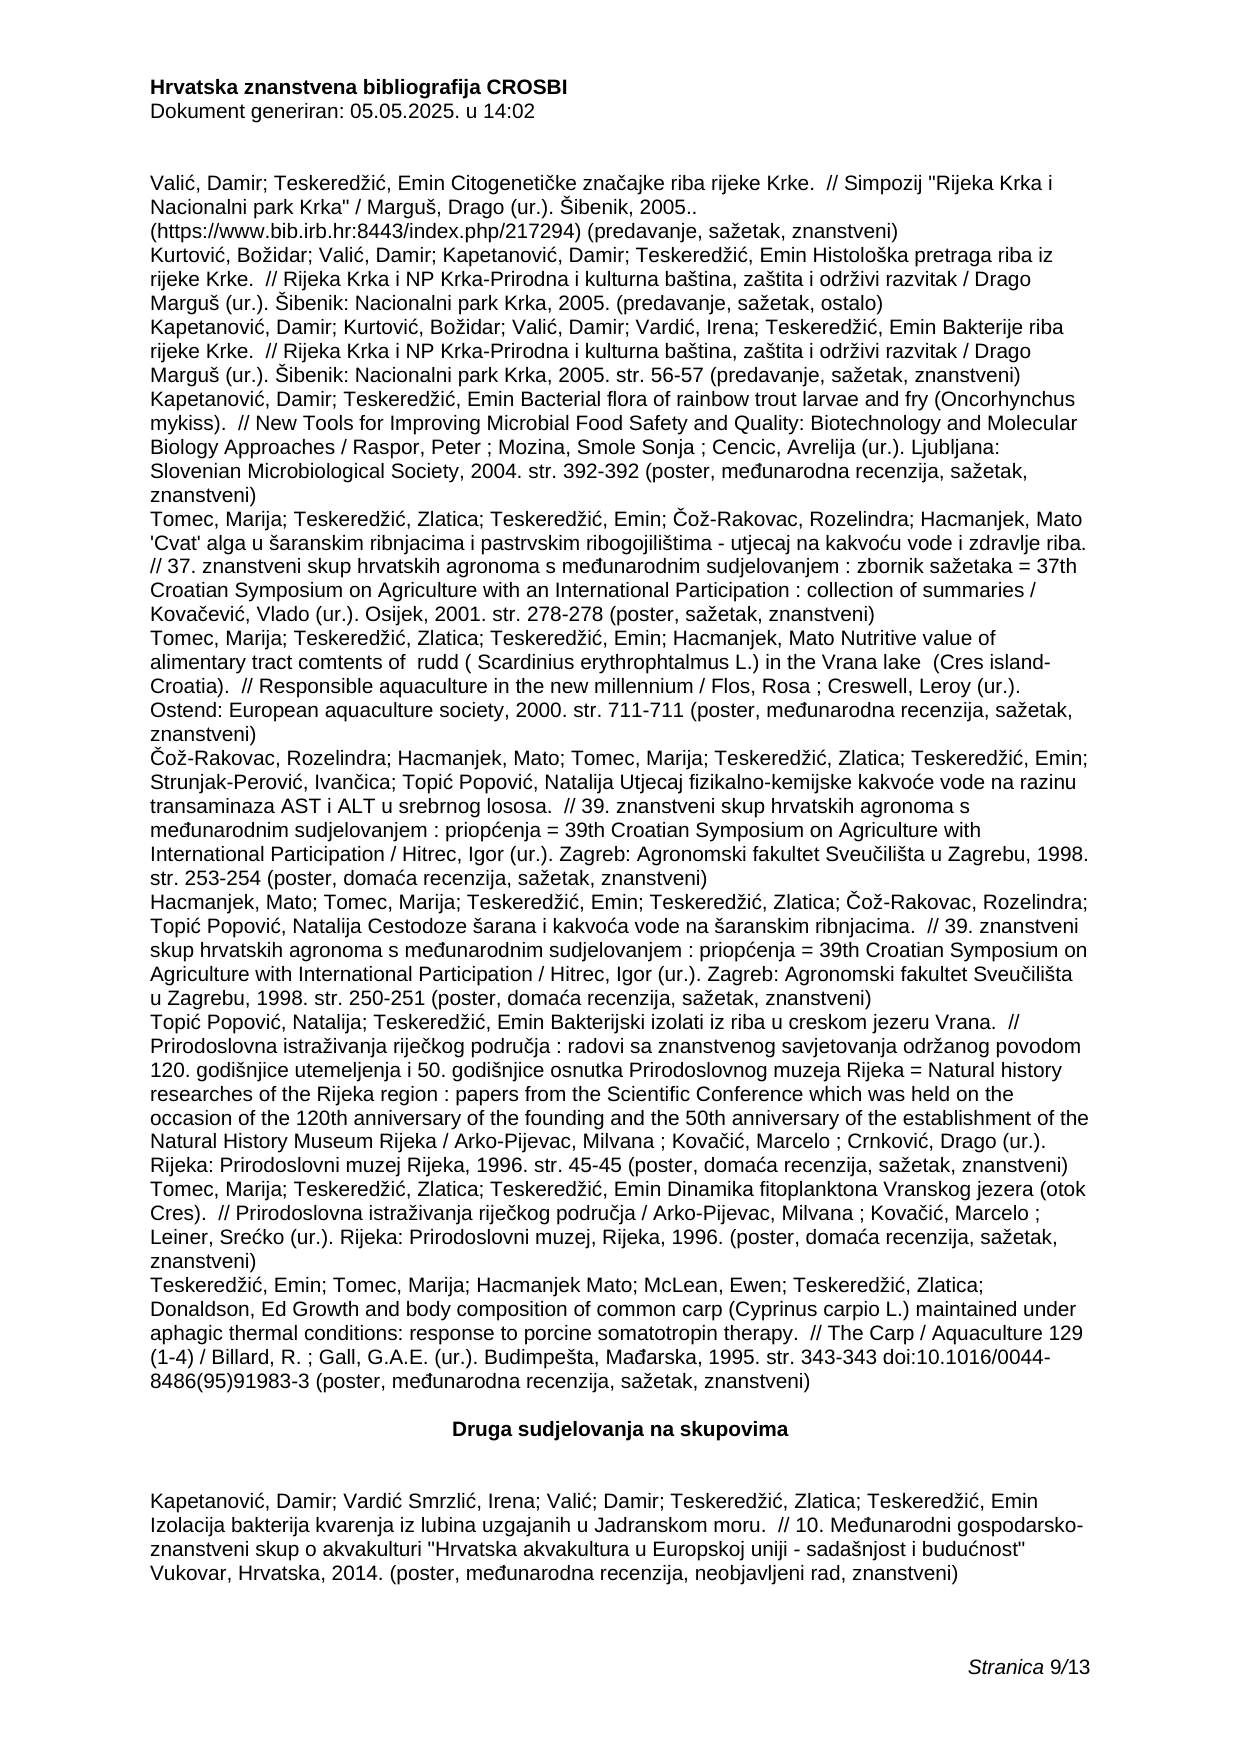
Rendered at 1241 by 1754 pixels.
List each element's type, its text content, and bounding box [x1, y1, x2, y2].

text Hacmanjek, Mato; Tomec, Marija; Teskeredžić, Emin; Teskeredžić, Zlatica; Čož-Rakovac, Rozelindra; Topić Popović, Natalija [150, 890, 1090, 1009]
text Kapetanović, Damir; Kurtović, Božidar; Valić, Damir; Vardić, Irena; Teskeredžić, Emin [150, 315, 1090, 387]
text Tomec, Marija; Teskeredžić, Zlatica; Teskeredžić, Emin [150, 1177, 1090, 1273]
text Kurtović, Božidar; Valić, Damir; Kapetanović, Damir; Teskeredžić, Emin [150, 243, 1090, 315]
text Tomec, Marija; Teskeredžić, Zlatica; Teskeredžić, Emin; Čož-Rakovac, Rozelindra; Hacmanjek, Mato [150, 506, 1090, 626]
text Kapetanović, Damir; Teskeredžić, Emin [150, 387, 1090, 506]
text Topić Popović, Natalija; Teskeredžić, Emin [150, 1009, 1090, 1177]
text Teskeredžić, Emin; Tomec, Marija; Hacmanjek Mato; McLean, Ewen; Teskeredžić, Zlatica; Donaldson, Ed [150, 1273, 1090, 1393]
text Tomec, Marija; Teskeredžić, Zlatica; Teskeredžić, Emin; Hacmanjek, Mato [150, 626, 1090, 746]
text Kapetanović, Damir; Vardić Smrzlić, Irena; Valić; Damir; Teskeredžić, Zlatica; Teskeredžić, Emin [150, 1489, 1090, 1584]
text Čož-Rakovac, Rozelindra; Hacmanjek, Mato; Tomec, Marija; Teskeredžić, Zlatica; Teskeredžić, Emin; Strunjak-Perović, Ivančica; Topić Popović, Natalija [150, 746, 1090, 890]
text Valić, Damir; Teskeredžić, Emin [150, 171, 1090, 243]
subtitle Druga sudjelovanja na skupovima [150, 1417, 1090, 1441]
